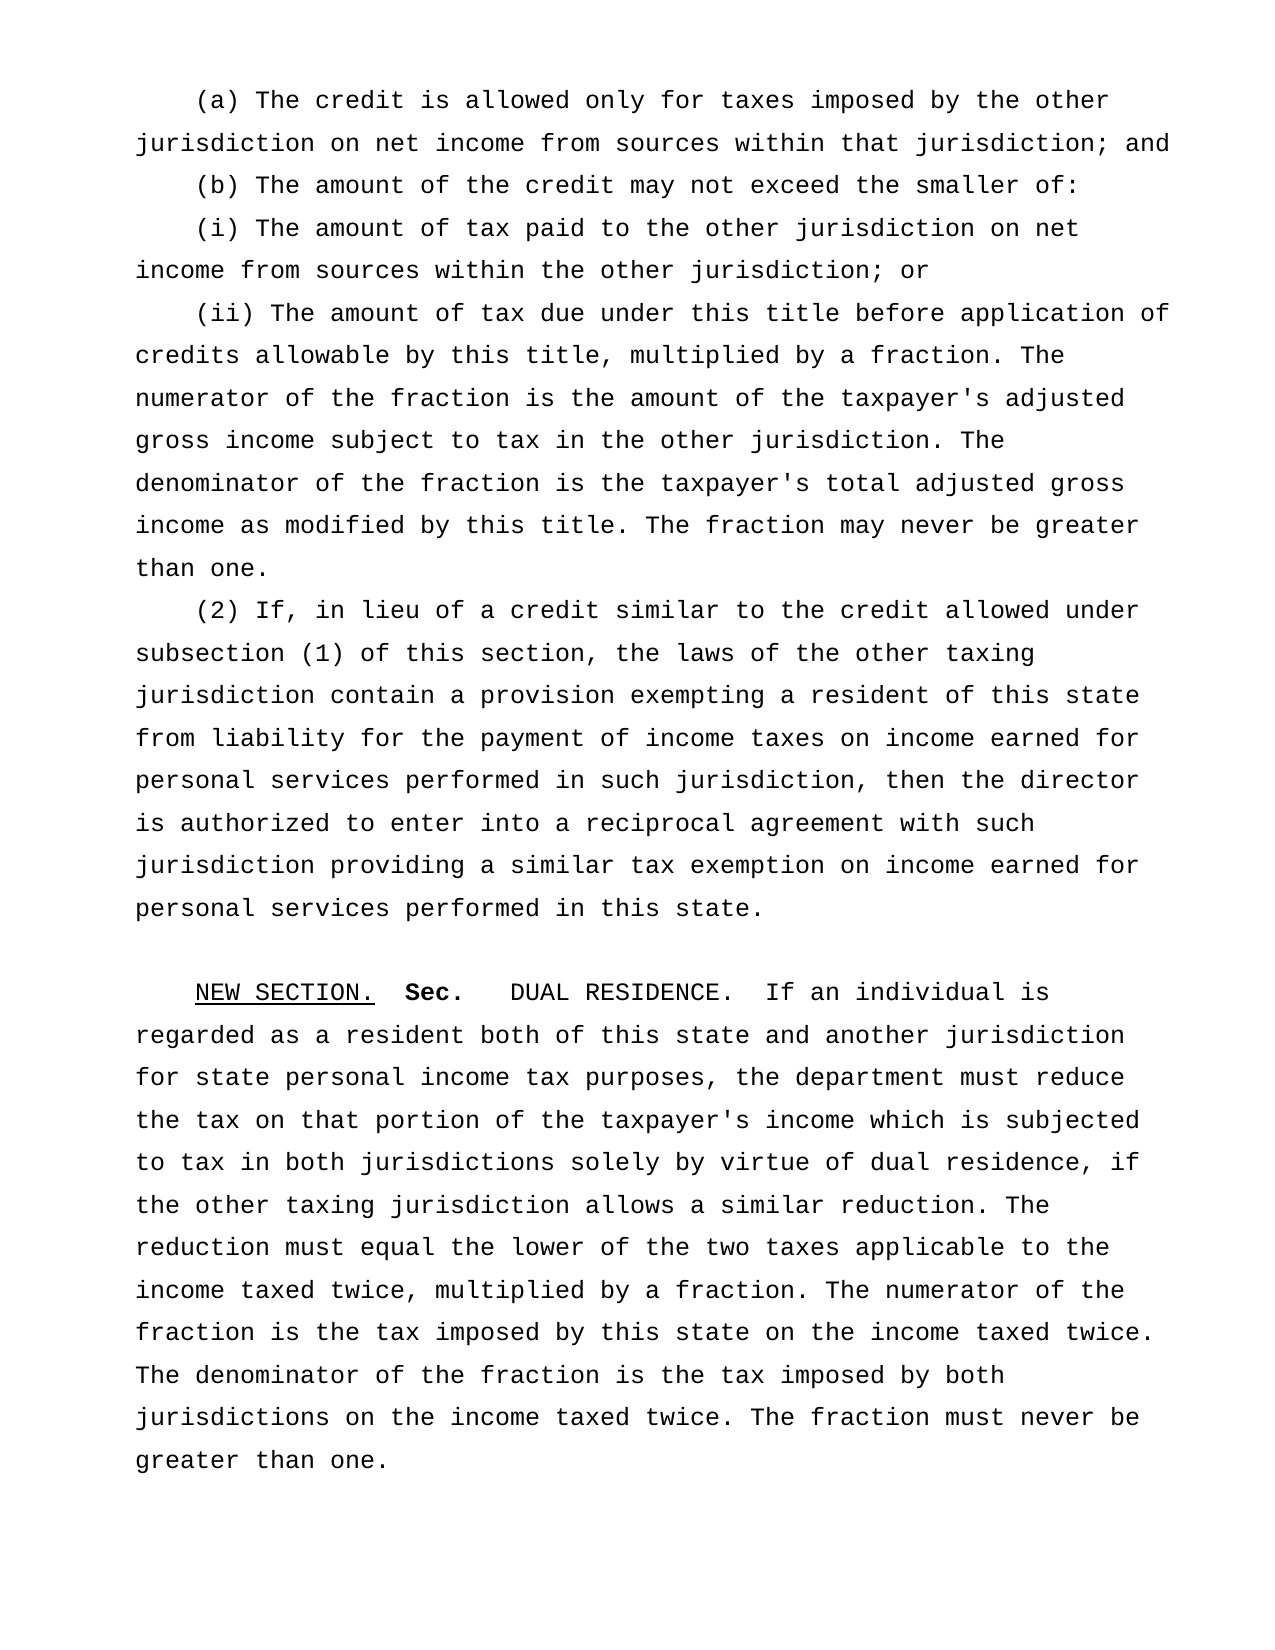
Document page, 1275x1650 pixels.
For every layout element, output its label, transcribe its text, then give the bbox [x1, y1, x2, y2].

text (i) The amount of tax paid to the other jurisdiction on net income from sources within the other jurisdiction; or [135, 202, 1170, 287]
text (b) The amount of the credit may not exceed the smaller of: [135, 160, 1170, 202]
text (ii) The amount of tax due under this title before application of credits allowable by this title, multiplied by a fraction. The numerator of the fraction is the amount of the taxpayer's adjusted gross income subject to tax in the other jurisdiction. The denominator of the fraction is the taxpayer's total adjusted gross income as modified by this title. The fraction may never be greater than one. [135, 287, 1170, 585]
text NEW SECTION. Sec. DUAL RESIDENCE. If an individual is regarded as a resident both of this state and another jurisdiction for state personal income tax purposes, the department must reduce the tax on that portion of the taxpayer's income which is subjected to tax in both jurisdictions solely by virtue of dual residence, if the other taxing jurisdiction allows a similar reduction. The reduction must equal the lower of the two taxes applicable to the income taxed twice, multiplied by a fraction. The numerator of the fraction is the tax imposed by this state on the income taxed twice. The denominator of the fraction is the tax imposed by both jurisdictions on the income taxed twice. The fraction must never be greater than one. [135, 967, 1170, 1477]
text (a) The credit is allowed only for taxes imposed by the other jurisdiction on net income from sources within that jurisdiction; and [135, 75, 1170, 160]
text (2) If, in lieu of a credit similar to the credit allowed under subsection (1) of this section, the laws of the other taxing jurisdiction contain a provision exempting a resident of this state from liability for the payment of income taxes on income earned for personal services performed in such jurisdiction, then the director is authorized to enter into a reciprocal agreement with such jurisdiction providing a similar tax exemption on income earned for personal services performed in this state. [135, 585, 1170, 925]
